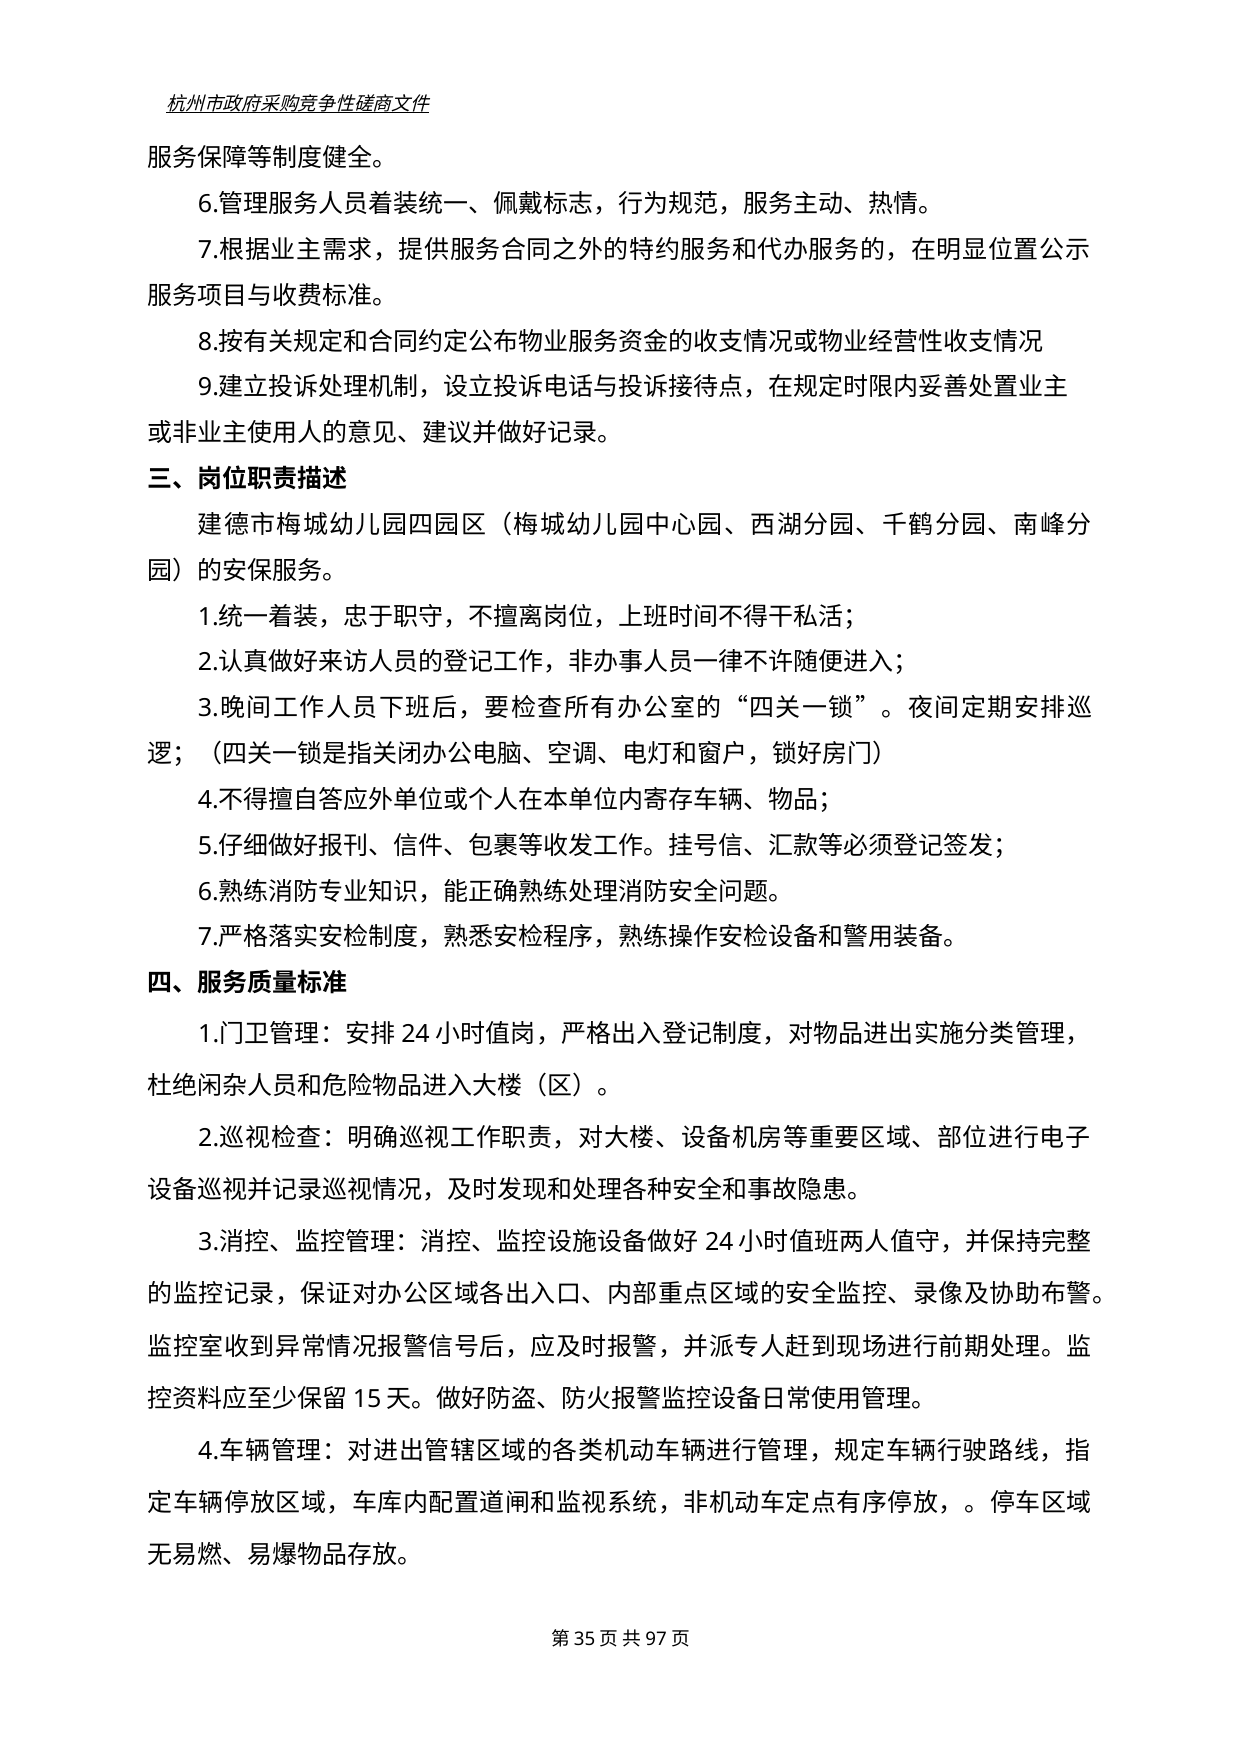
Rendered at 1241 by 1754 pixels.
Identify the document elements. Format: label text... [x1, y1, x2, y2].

list 6.熟练消防专业知识，能正确熟练处理消防安全问题。 [148, 863, 1092, 909]
list 5.仔细做好报刊、信件、包裹等收发工作。挂号信、汇款等必须登记签发； [148, 817, 1092, 863]
text 9.建立投诉处理机制，设立投诉电话与投诉接待点，在规定时限内妥善处置业主或非业主使用人的意见、建议并做好记录。 [148, 359, 1092, 451]
text 8.按有关规定和合同约定公布物业服务资金的收支情况或物业经营性收支情况 [148, 313, 1092, 359]
text 四、服务质量标准 [148, 955, 1111, 1001]
list 1.统一着装，忠于职守，不擅离岗位，上班时间不得干私活； [148, 588, 1092, 634]
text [148, 130, 1092, 176]
list 7.严格落实安检制度，熟悉安检程序，熟练操作安检设备和警用装备。 [148, 909, 1092, 955]
text 6.管理服务人员着装统一、佩戴标志，行为规范，服务主动、热情。 [148, 176, 1092, 222]
text 7.根据业主需求，提供服务合同之外的特约服务和代办服务的，在明显位置公示服务项目与收费标准。 [148, 222, 1092, 313]
text 3.消控、监控管理：消控、监控设施设备做好24小时值班两人值守，并保持完整的监控记录，保证对办公区域各出入口、内部重点区域的安全监控、录像及协助布警。监控室收到异常情况报警信号后，应及时报警，并派专人赶到现场进行前期处理。监控资料应至少保留15天。做好防盗、防火报警监控设备日常使用管理。 [148, 1209, 1092, 1417]
list 4.不得擅自答应外单位或个人在本单位内寄存车辆、物品； [148, 772, 1092, 817]
list 三、岗位职责描述 [148, 451, 1092, 497]
text 2.巡视检查：明确巡视工作职责，对大楼、设备机房等重要区域、部位进行电子设备巡视并记录巡视情况，及时发现和处理各种安全和事故隐患。 [148, 1105, 1092, 1209]
list 建德市梅城幼儿园四园区（梅城幼儿园中心园、西湖分园、千鹤分园、南峰分园）的安保服务。 [148, 497, 1092, 588]
list 2.认真做好来访人员的登记工作，非办事人员一律不许随便进入； [148, 634, 1092, 680]
text 4.车辆管理：对进出管辖区域的各类机动车辆进行管理，规定车辆行驶路线，指定车辆停放区域，车库内配置道闸和监视系统，非机动车定点有序停放，。停车区域无易燃、易爆物品存放。 [148, 1417, 1092, 1574]
list 3.晚间工作人员下班后，要检查所有办公室的“四关一锁”。夜间定期安排巡逻；（四关一锁是指关闭办公电脑、空调、电灯和窗户，锁好房门） [148, 680, 1092, 772]
text 1.门卫管理：安排24小时值岗，严格出入登记制度，对物品进出实施分类管理，杜绝闲杂人员和危险物品进入大楼（区）。 [148, 1001, 1092, 1105]
